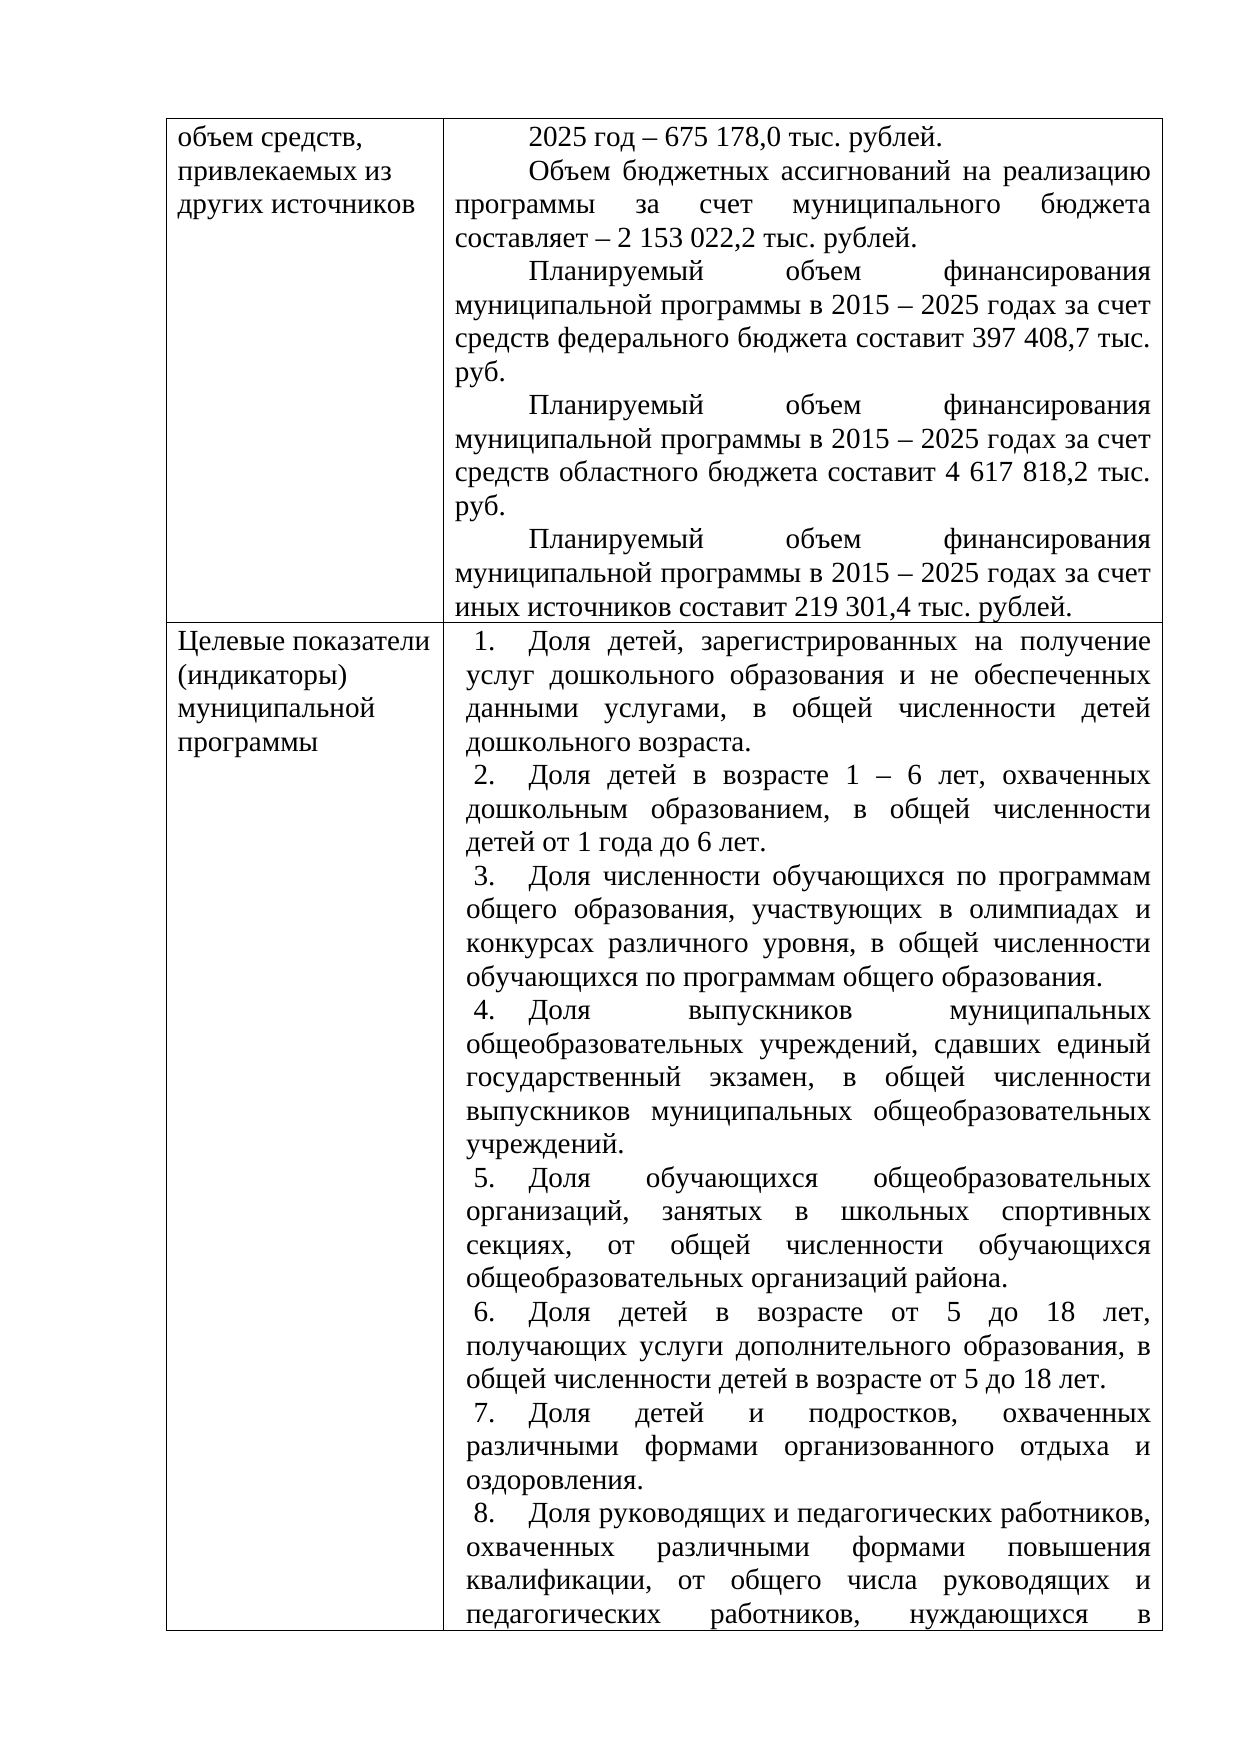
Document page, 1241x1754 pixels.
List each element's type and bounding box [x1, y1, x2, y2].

table_cell [444, 119, 1162, 622]
table_cell [444, 623, 1162, 1629]
table_cell [167, 119, 443, 622]
table_cell [167, 623, 443, 1629]
